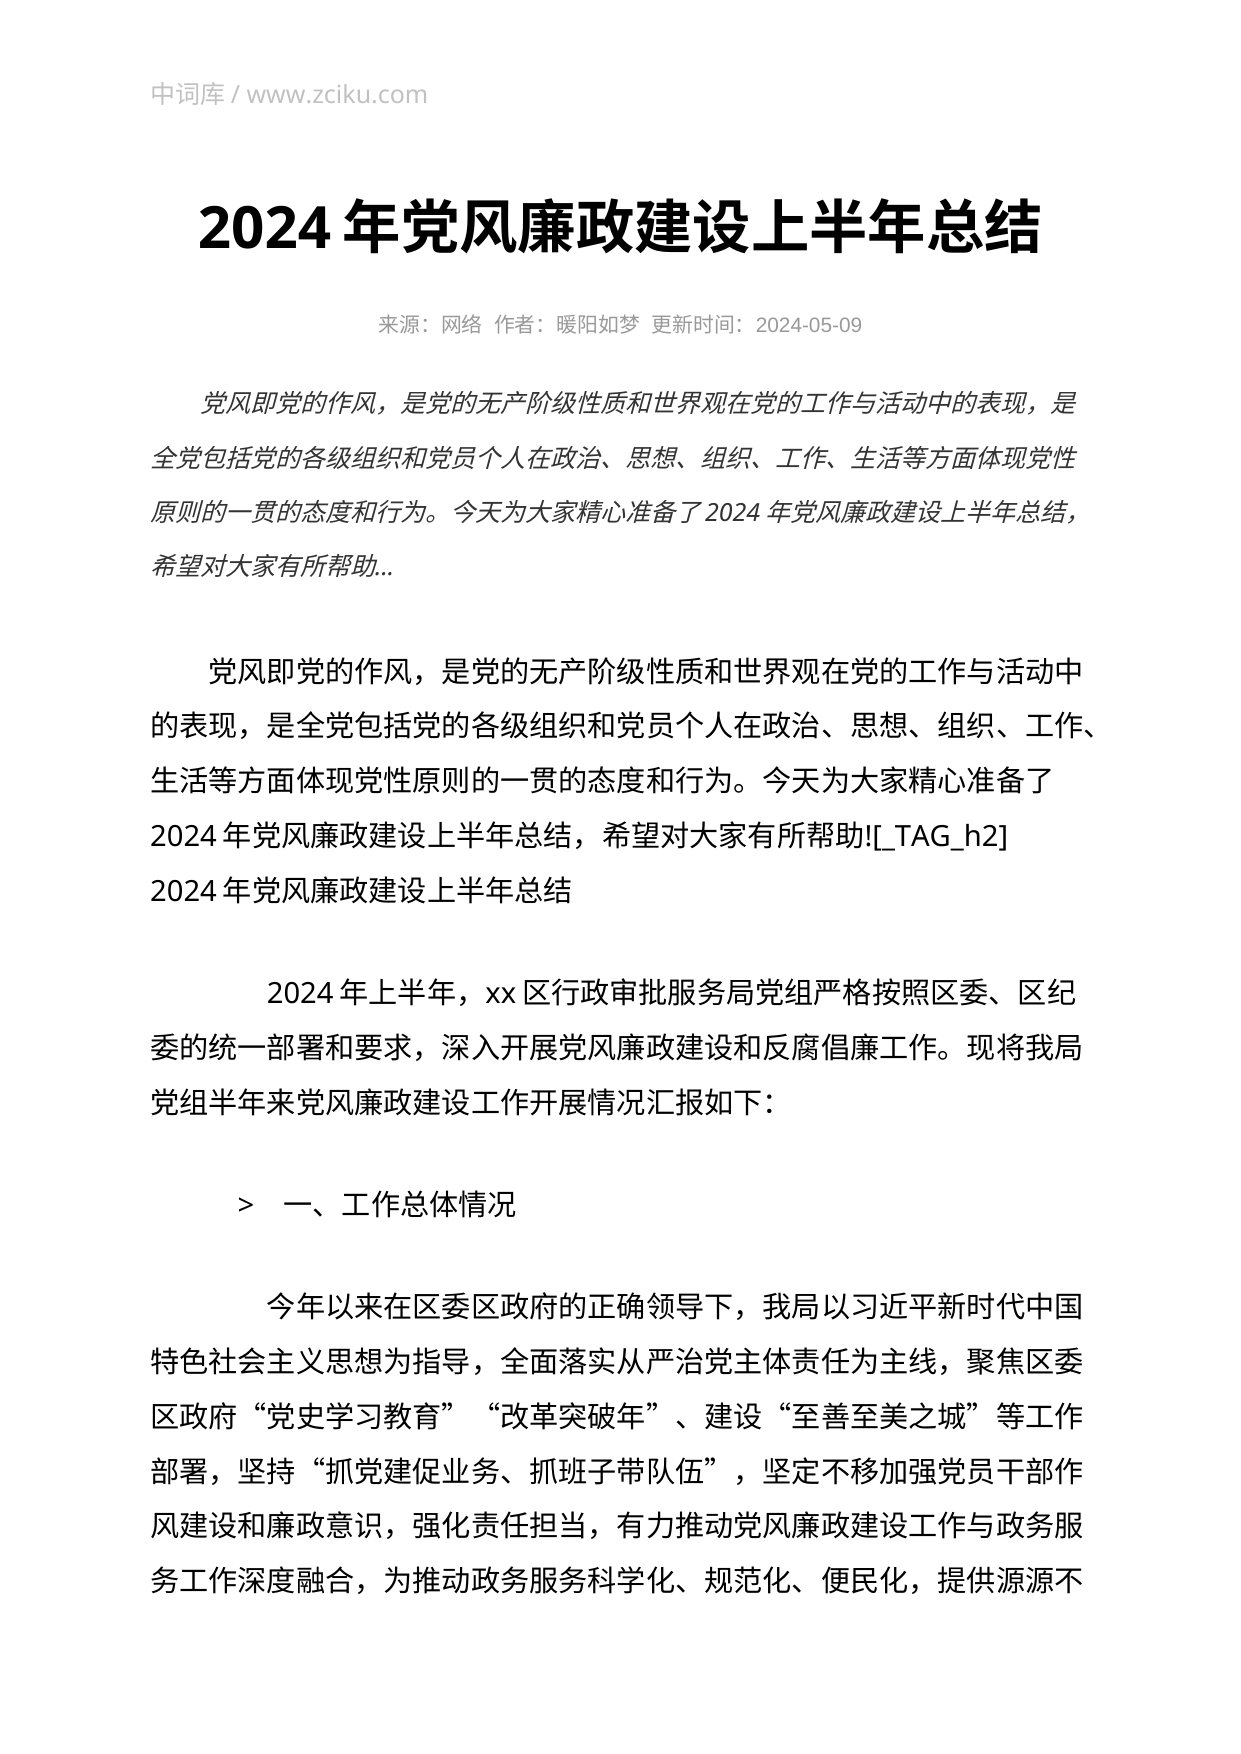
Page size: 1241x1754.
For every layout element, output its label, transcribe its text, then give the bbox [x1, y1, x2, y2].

text 党风即党的作风，是党的无产阶级性质和世界观在党的工作与活动中的表现，是全党包括党的各级组织和党员个人在政治、思想、组织、工作、生活等方面体现党性原则的一贯的态度和行为。今天为大家精心准备了2024年党风廉政建设上半年总结，希望对大家有所帮助![_TAG_h2] 2024年党风廉政建设上半年总结 [150, 648, 1090, 910]
text 来源：网络 作者：暖阳如梦 更新时间：2024-05-09 [150, 313, 1090, 337]
text > 一、工作总体情况 [150, 1181, 1090, 1224]
text 党风即党的作风，是党的无产阶级性质和世界观在党的工作与活动中的表现，是全党包括党的各级组织和党员个人在政治、思想、组织、工作、生活等方面体现党性原则的一贯的态度和行为。今天为大家精心准备了2024年党风廉政建设上半年总结，希望对大家有所帮助... [150, 384, 1090, 583]
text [150, 1283, 1090, 1600]
subtitle 2024年党风廉政建设上半年总结 [150, 181, 1090, 266]
text 2024年上半年，xx区行政审批服务局党组严格按照区委、区纪委的统一部署和要求，深入开展党风廉政建设和反腐倡廉工作。现将我局党组半年来党风廉政建设工作开展情况汇报如下： [150, 970, 1090, 1122]
